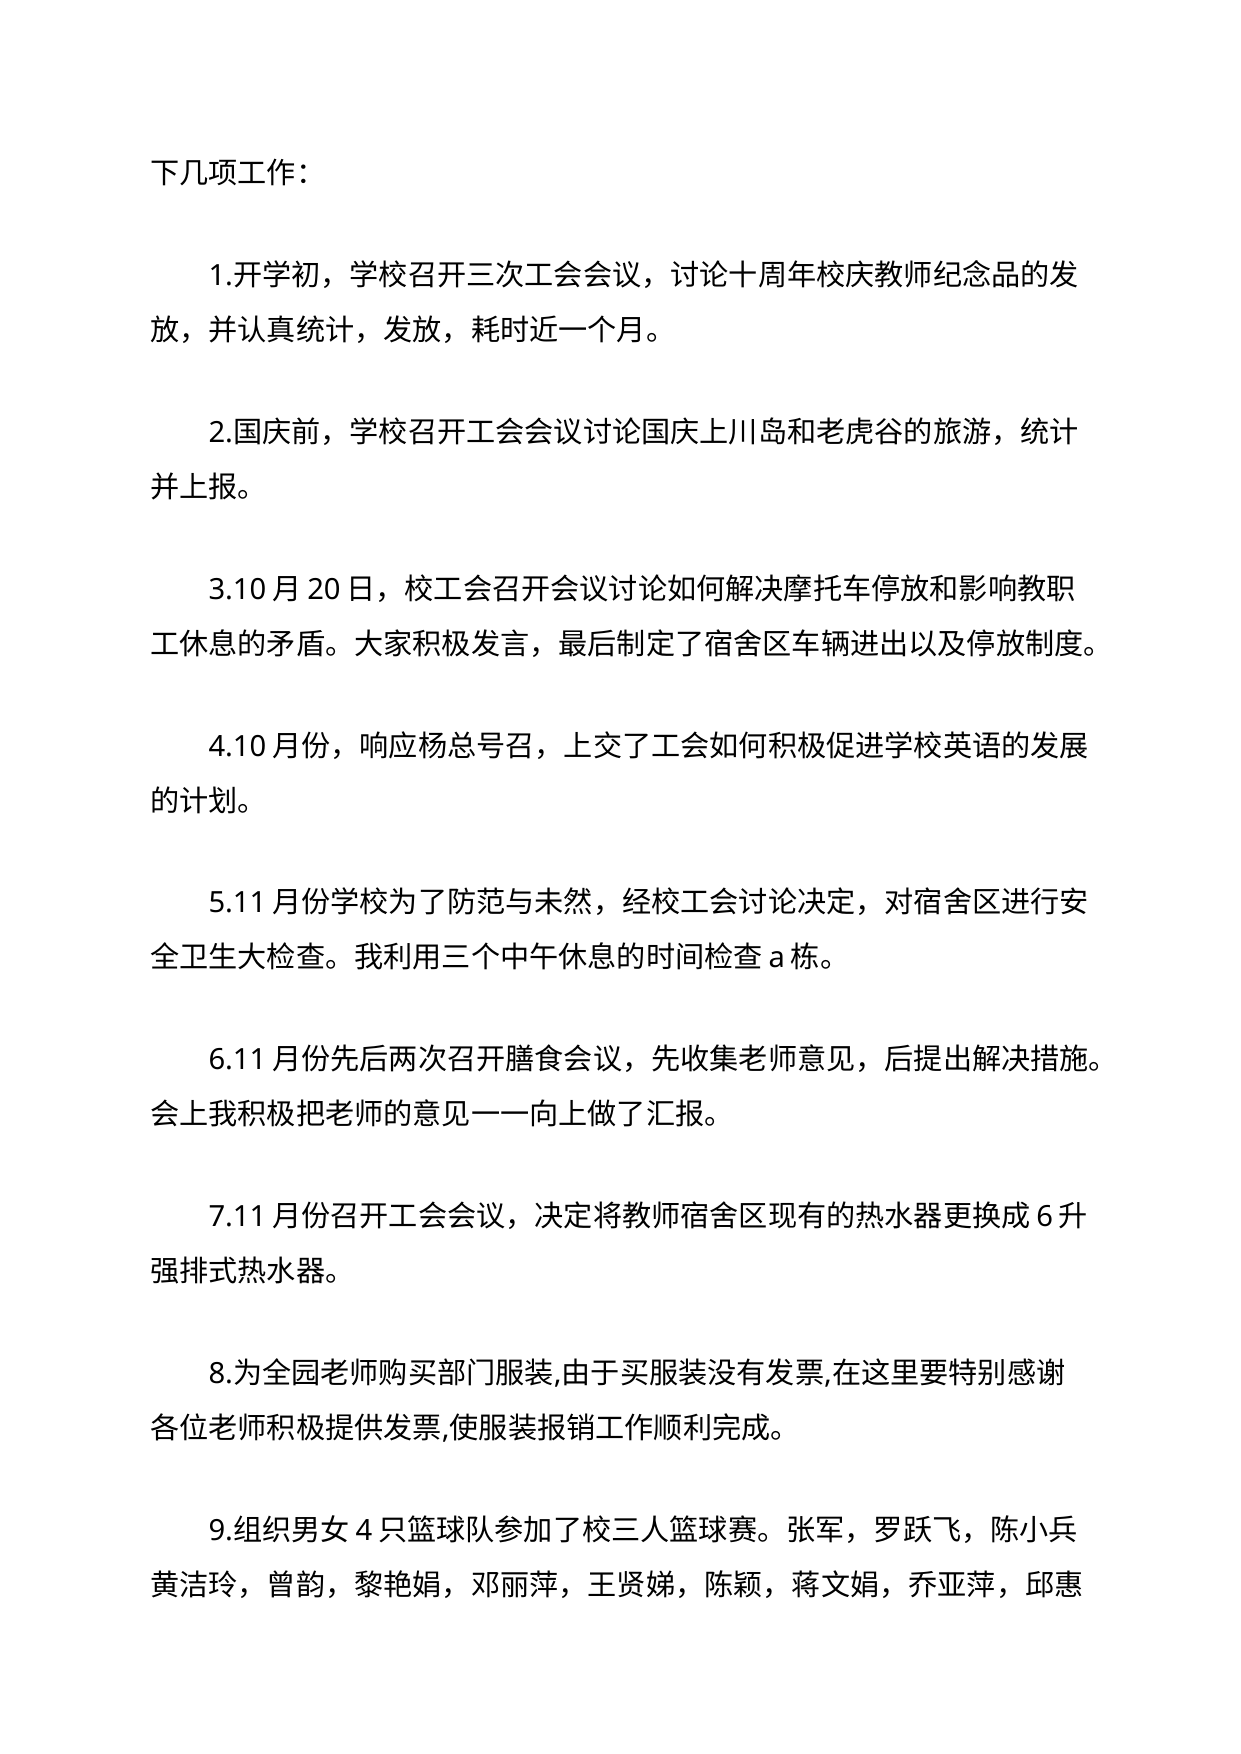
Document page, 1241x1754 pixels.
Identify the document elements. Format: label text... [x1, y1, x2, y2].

text 2.国庆前，学校召开工会会议讨论国庆上川岛和老虎谷的旅游，统计并上报。 [150, 408, 1090, 506]
text 7.11月份召开工会会议，决定将教师宿舍区现有的热水器更换成6升强排式热水器。 [150, 1193, 1090, 1290]
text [150, 150, 1090, 192]
text 1.开学初，学校召开三次工会会议，讨论十周年校庆教师纪念品的发放，并认真统计，发放，耗时近一个月。 [150, 252, 1090, 349]
text 5.11月份学校为了防范与未然，经校工会讨论决定，对宿舍区进行安全卫生大检查。我利用三个中午休息的时间检查a栋。 [150, 879, 1090, 976]
text 4.10月份，响应杨总号召，上交了工会如何积极促进学校英语的发展的计划。 [150, 722, 1090, 819]
text 8.为全园老师购买部门服装,由于买服装没有发票,在这里要特别感谢各位老师积极提供发票,使服装报销工作顺利完成。 [150, 1349, 1090, 1447]
text 6.11月份先后两次召开膳食会议，先收集老师意见，后提出解决措施。会上我积极把老师的意见一一向上做了汇报。 [150, 1036, 1090, 1133]
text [150, 1506, 1090, 1604]
text 3.10月20日，校工会召开会议讨论如何解决摩托车停放和影响教职工休息的矛盾。大家积极发言，最后制定了宿舍区车辆进出以及停放制度。 [150, 565, 1090, 663]
